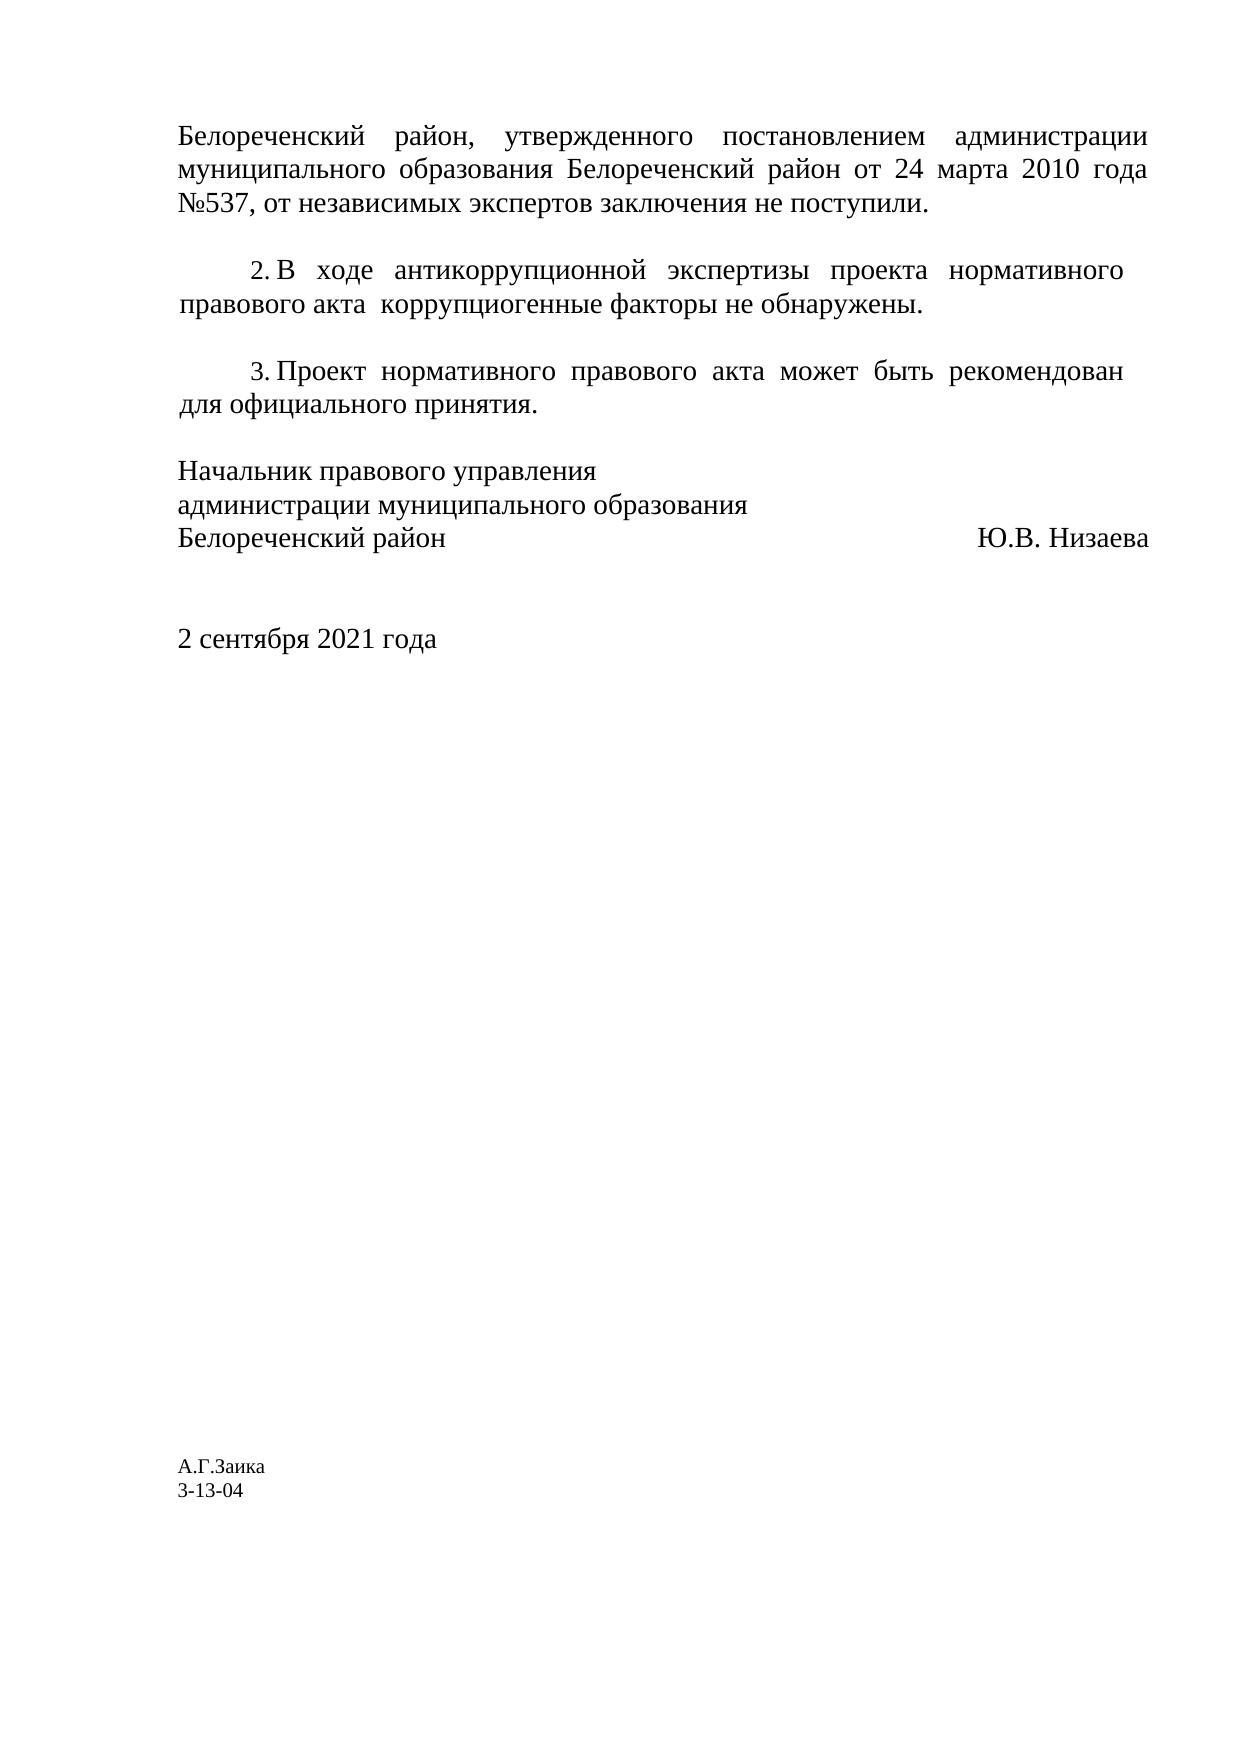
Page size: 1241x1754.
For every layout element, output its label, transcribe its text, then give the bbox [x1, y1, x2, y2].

text 2 сентября 2021 года [177, 621, 1152, 655]
text Начальник правового управления [177, 453, 1152, 487]
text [177, 118, 1148, 219]
text 3-13-04 [177, 1478, 1152, 1502]
list В ходе антикоррупционной экспертизы проекта нормативного правового акта коррупциогенные факторы не обнаружены. [179, 252, 1124, 319]
list Проект нормативного правового акта может быть рекомендован для официального принятия. [179, 353, 1124, 420]
text Белореченский район Ю.В. Низаева [177, 521, 1152, 554]
text А.Г.Заика [177, 1453, 1152, 1478]
text администрации муниципального образования [177, 487, 1152, 521]
